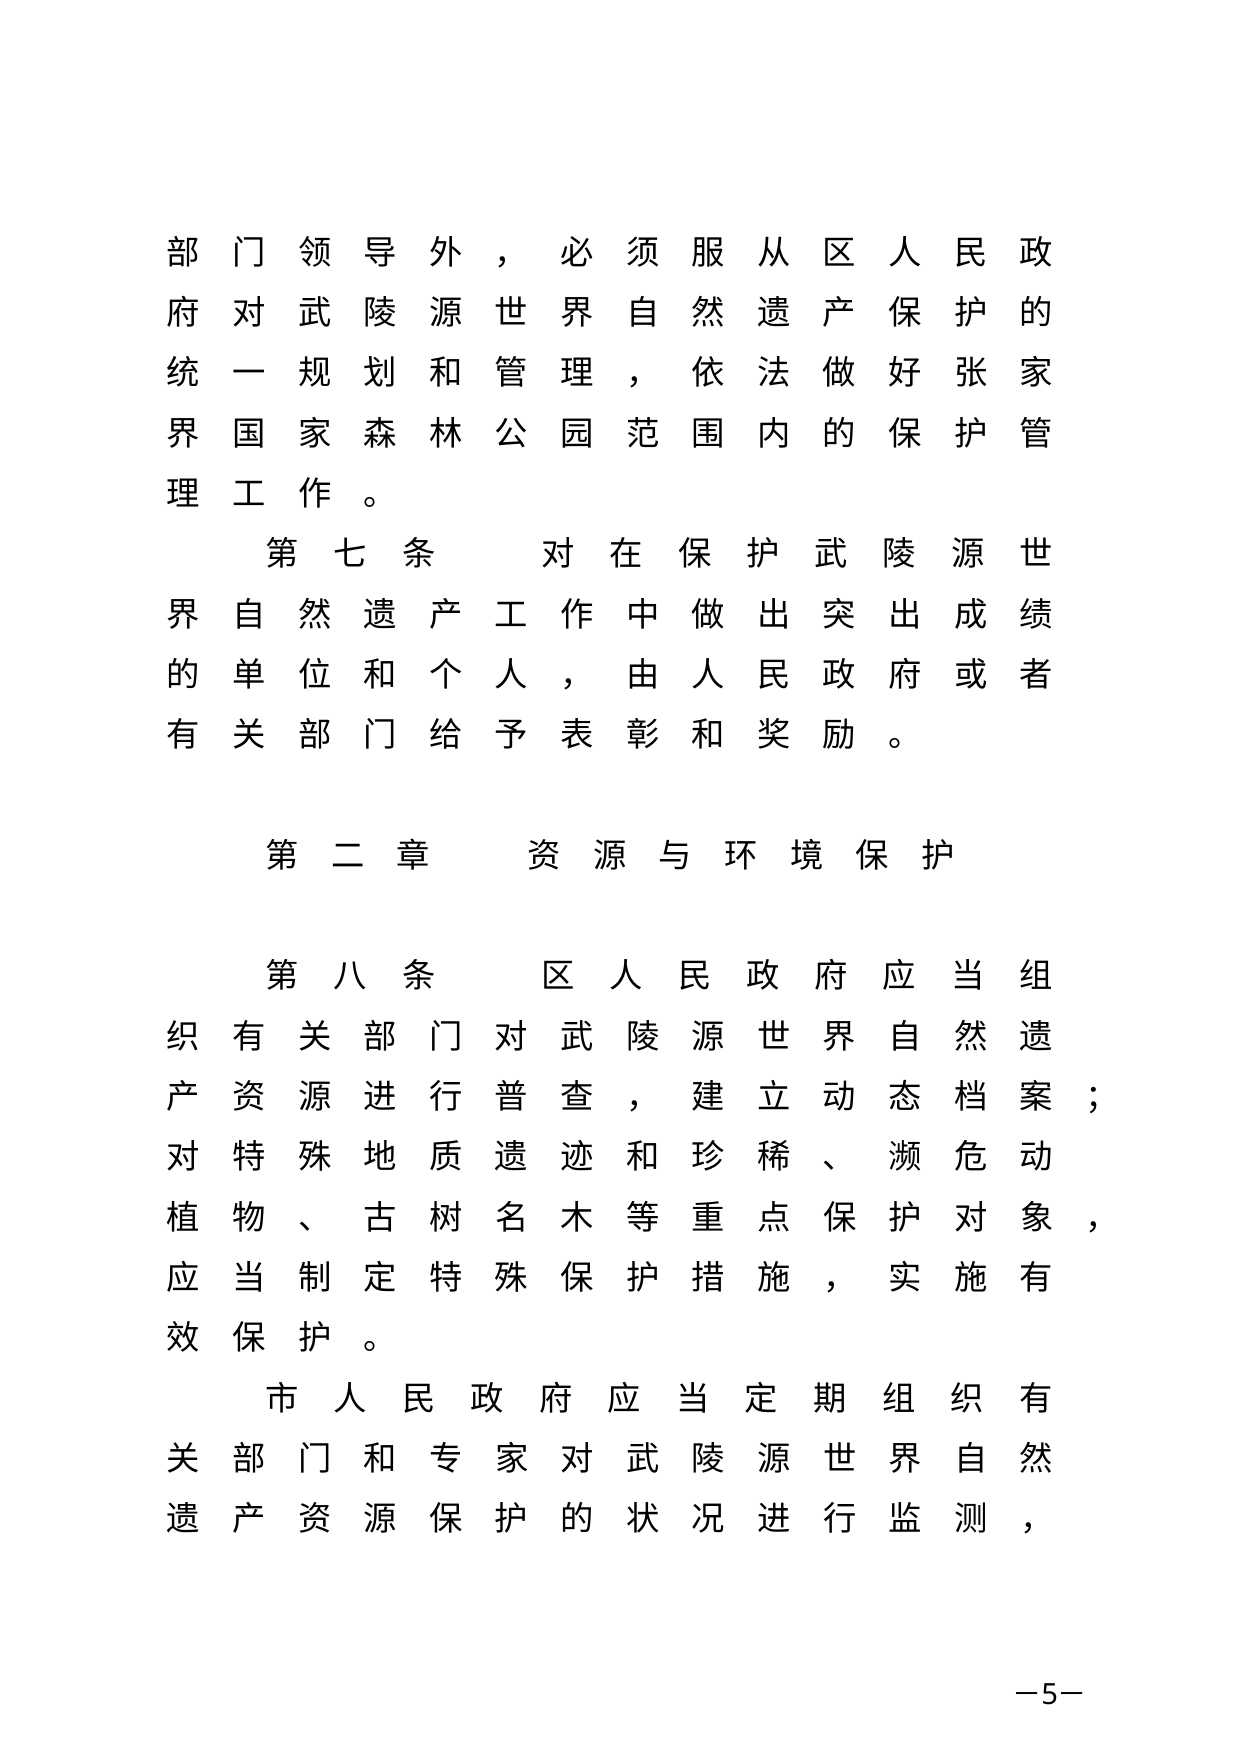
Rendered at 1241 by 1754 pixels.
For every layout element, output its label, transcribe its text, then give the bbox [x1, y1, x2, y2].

text 第七条 对在保护武陵源世界自然遗产工作中做出突出成绩的单位和个人，由人民政府或者有关部门给予表彰和奖励。 [167, 521, 1085, 762]
text 第八条 区人民政府应当组织有关部门对武陵源世界自然遗产资源进行普查，建立动态档案；对特殊地质遗迹和珍稀、濒危动植物、古树名木等重点保护对象，应当制定特殊保护措施，实施有效保护。 [167, 943, 1085, 1365]
text 第二章 资源与环境保护 [167, 822, 1085, 883]
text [167, 219, 1085, 521]
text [167, 1365, 1085, 1546]
